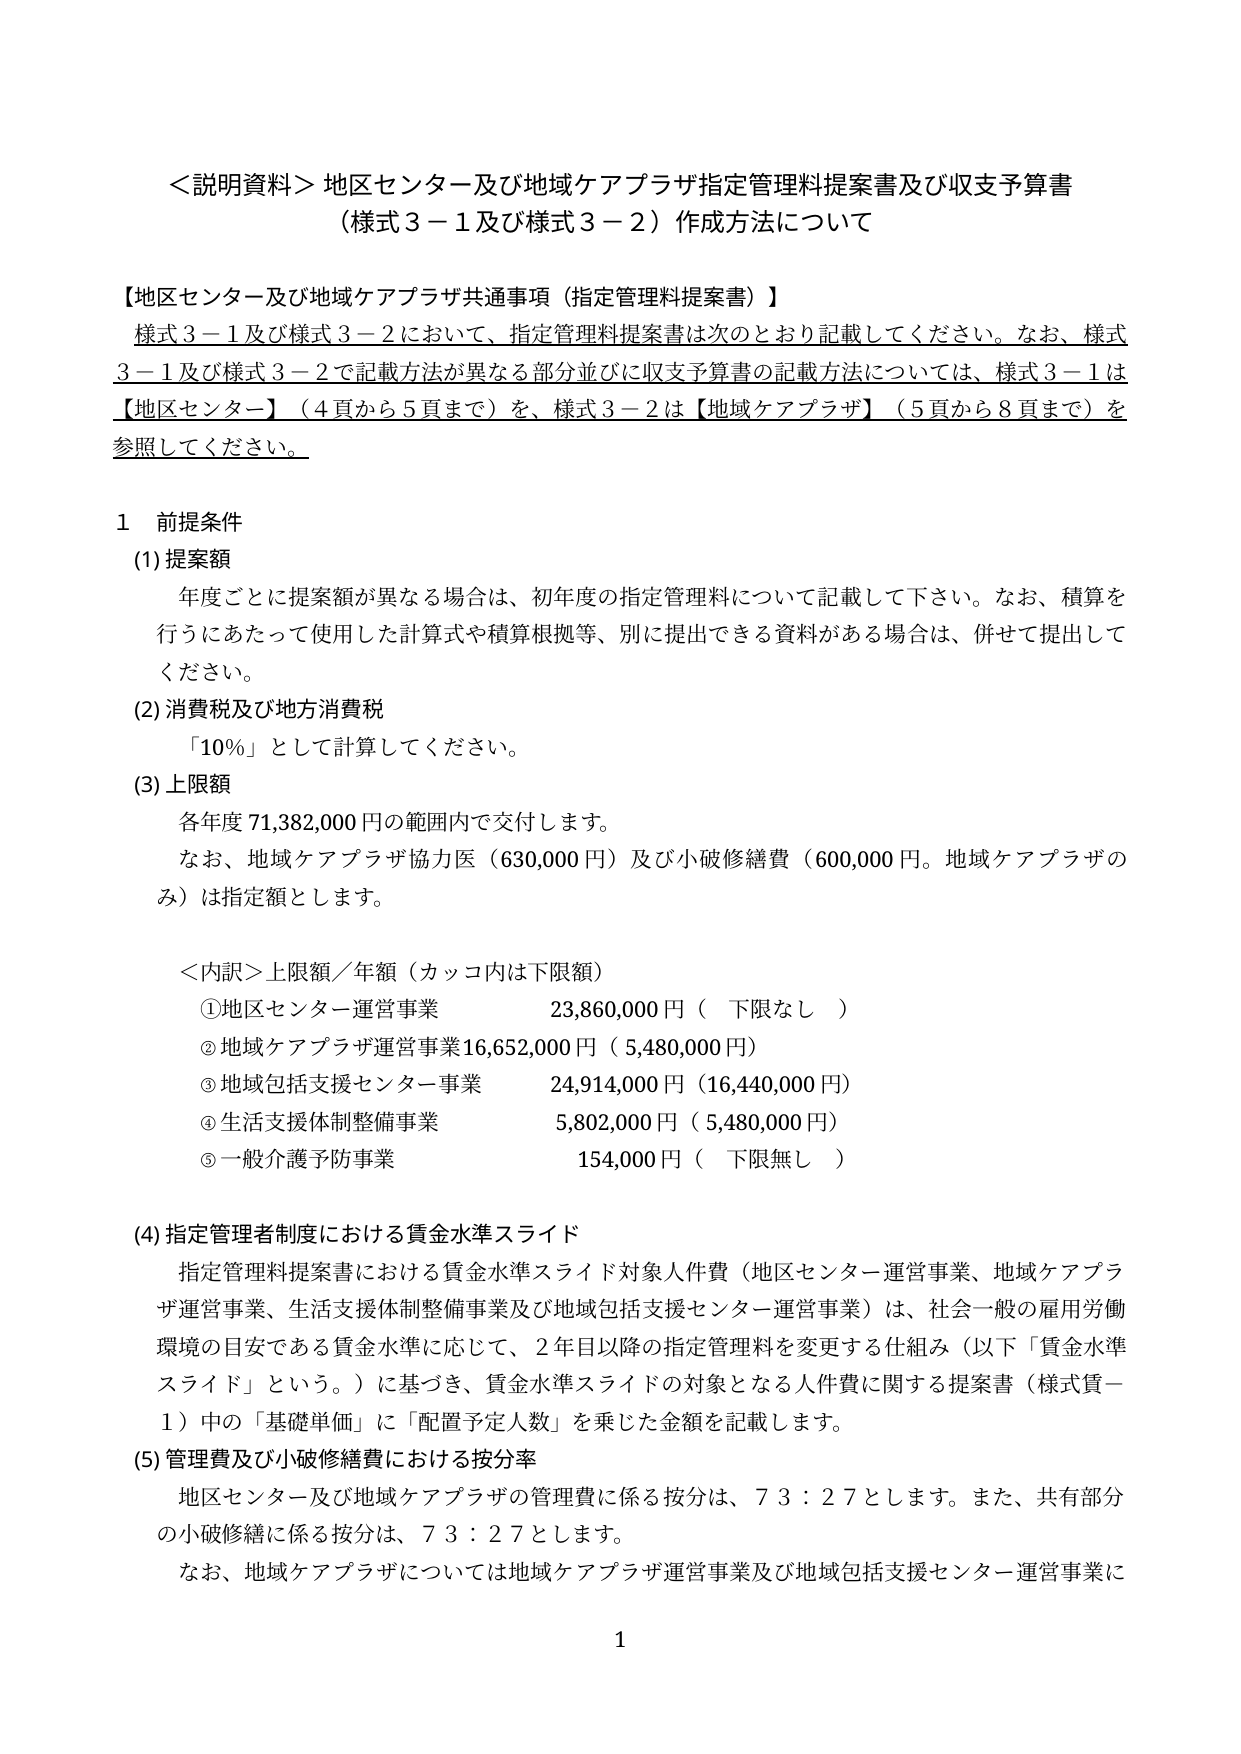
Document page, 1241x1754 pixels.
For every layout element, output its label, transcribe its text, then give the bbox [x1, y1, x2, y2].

text (4) 指定管理者制度における賃金水準スライド [112, 1214, 1128, 1252]
text ④生活支援体制整備事業 5,802,000円（ 5,480,000円） [112, 1102, 1128, 1139]
text 様式３－１及び様式３－２において、指定管理料提案書は次のとおり記載してください。なお、様式３－１及び様式３－２で記載方法が異なる部分並びに収支予算書の記載方法については、様式３－１は【地区センター】（４頁から５頁まで）を、様式３－２は【地域ケアプラザ】（５頁から８頁まで）を参照してください。 [112, 383, 1128, 464]
text ＜内訳＞上限額／年額（カッコ内は下限額） [112, 952, 1128, 989]
text ③地域包括支援センター事業 24,914,000円（16,440,000円） [112, 1064, 1128, 1102]
text １ 前提条件 [112, 502, 1128, 539]
text ②地域ケアプラザ運営事業 16,652,000円（ 5,480,000円） [112, 1027, 1128, 1064]
text 地区センター及び地域ケアプラザの管理費に係る按分は、７３：２７とします。また、共有部分の小破修繕に係る按分は、７３：２７とします。 [156, 1477, 1128, 1552]
text (1) 提案額 [112, 539, 1128, 577]
text 【地区センター及び地域ケアプラザ共通事項（指定管理料提案書）】 [112, 277, 1128, 314]
text (2) 消費税及び地方消費税 [112, 689, 1128, 727]
text 年度ごとに提案額が異なる場合は、初年度の指定管理料について記載して下さい。なお、積算を行うにあたって使用した計算式や積算根拠等、別に提出できる資料がある場合は、併せて提出してください。 [156, 577, 1128, 689]
text ＜説明資料＞ 地区センター及び地域ケアプラザ指定管理料提案書及び収支予算書 [112, 164, 1128, 202]
text 各年度71,382,000円の範囲内で交付します。 [112, 802, 1128, 839]
text ①地区センター運営事業 23,860,000円（ 下限なし ） [112, 989, 1128, 1027]
text 指定管理料提案書における賃金水準スライド対象人件費（地区センター運営事業、地域ケアプラザ運営事業、生活支援体制整備事業及び地域包括支援センター運営事業）は、社会一般の雇用労働環境の目安である賃金水準に応じて、２年目以降の指定管理料を変更する仕組み（以下「賃金水準スライド」という。）に基づき、賃金水準スライドの対象となる人件費に関する提案書（様式賃－１）中の「基礎単価」に「配置予定人数」を乗じた金額を記載します。 [156, 1252, 1128, 1439]
text 様式３－１及び様式３－２において、指定管理料提案書は次のとおり記載してください。なお、様式３－１及び様式３－２で記載方法が異なる部分並びに収支予算書の記載方法については、様式３－１は【地区センター】（４頁から５頁まで）を、様式３－２は【地域ケアプラザ】（５頁から８頁まで）を参照してください。 [112, 314, 1128, 382]
text （様式３－１及び様式３－２）作成方法について [200, 202, 1128, 239]
text 「10％」として計算してください。 [112, 727, 1128, 764]
text (5) 管理費及び小破修繕費における按分率 [112, 1439, 1128, 1477]
text なお、地域ケアプラザ協力医（630,000円）及び小破修繕費（600,000円。地域ケアプラザのみ）は指定額とします。 [156, 839, 1128, 914]
text ⑤一般介護予防事業 154,000円（ 下限無し ） [112, 1139, 1128, 1177]
text (3) 上限額 [112, 764, 1128, 802]
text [156, 1552, 1128, 1589]
